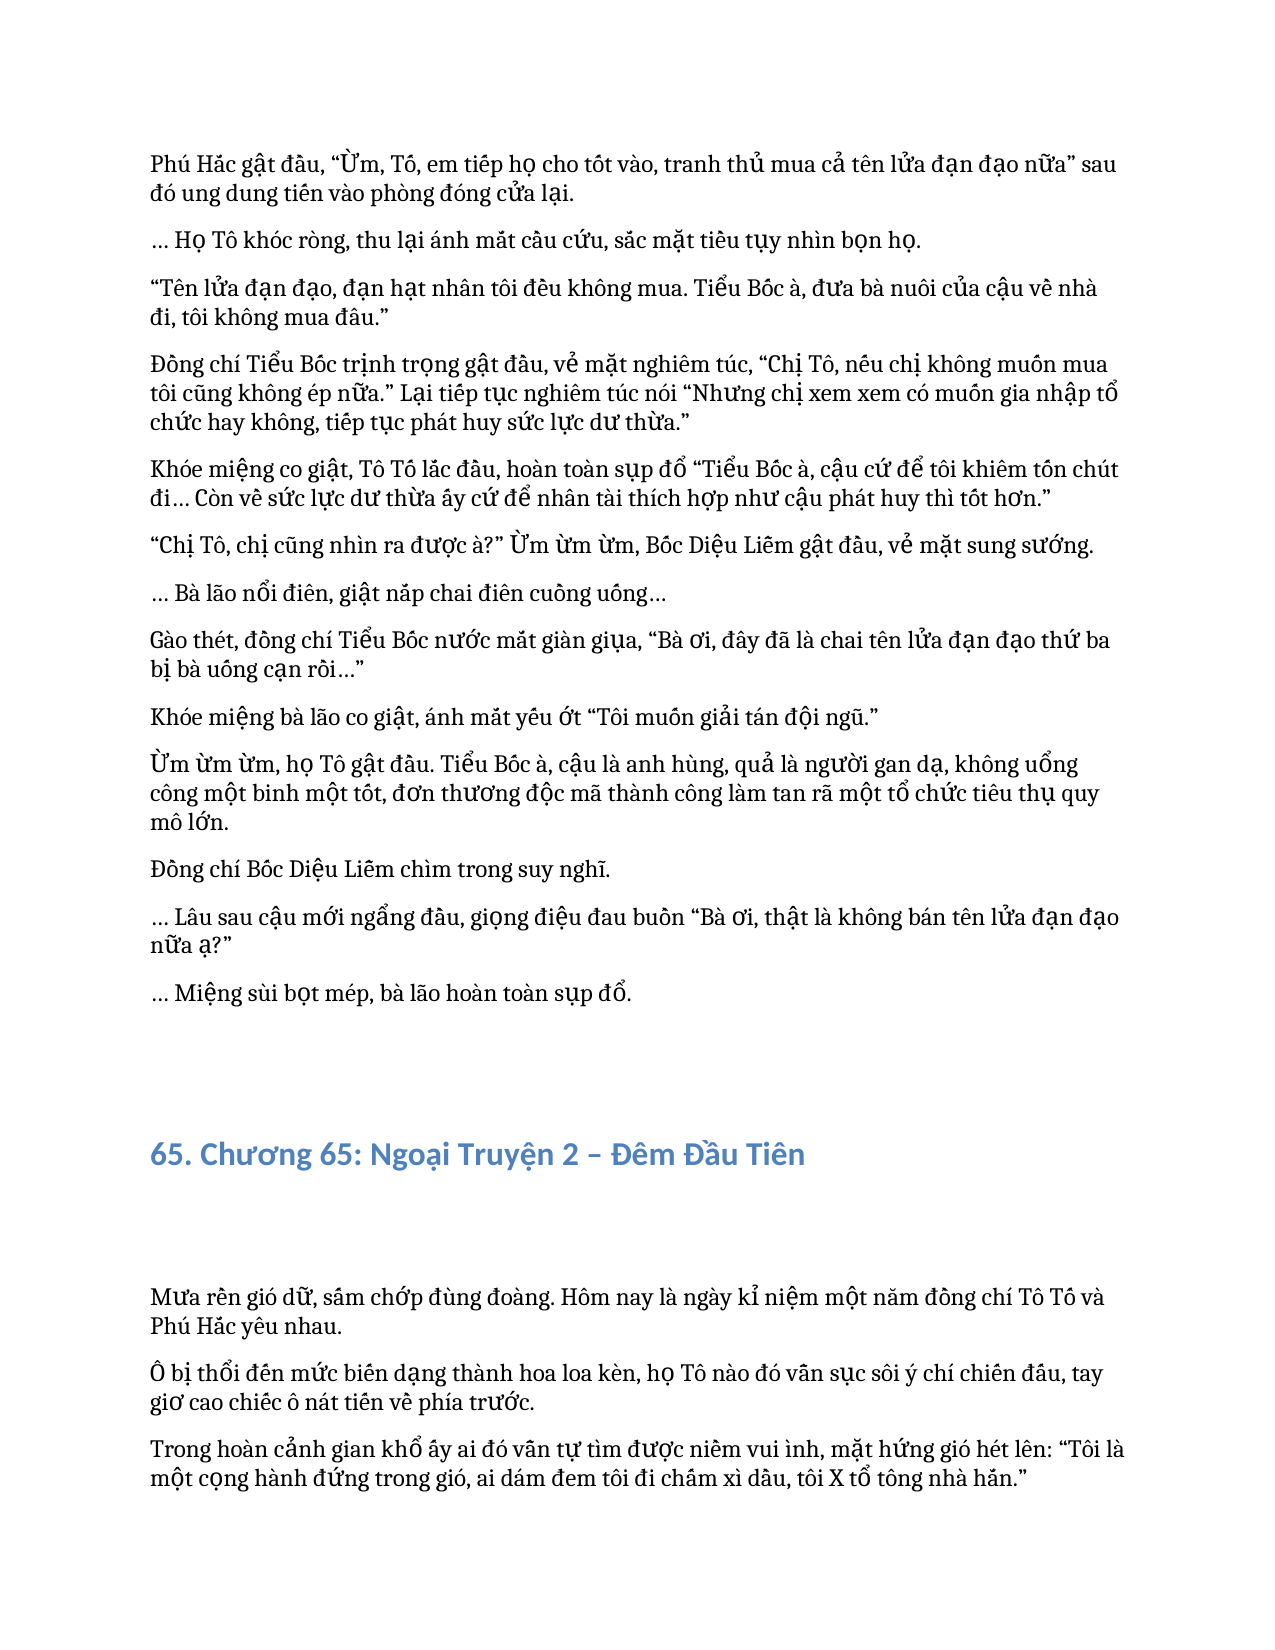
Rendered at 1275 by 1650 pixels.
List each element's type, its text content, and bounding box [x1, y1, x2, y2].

text Ừm ừm ừm, họ Tô gật đầu. Tiểu Bốc à, cậu là anh hùng, quả là người gan dạ, không uổng công một binh một tốt, đơn thương độc mã thành công làm tan rã một tổ chức tiêu thụ quy mô lớn. [150, 750, 1125, 836]
text … Bà lão nổi điên, giật nắp chai điên cuồng uống… [150, 579, 1125, 607]
text Khóe miệng bà lão co giật, ánh mắt yếu ớt “Tôi muốn giải tán đội ngũ.” [150, 702, 1125, 731]
text “Chị Tô, chị cũng nhìn ra được à?” Ừm ừm ừm, Bốc Diệu Liễm gật đầu, vẻ mặt sung sướng. [150, 531, 1125, 560]
text Mưa rền gió dữ, sấm chớp đùng đoàng. Hôm nay là ngày kỉ niệm một năm đồng chí Tô Tố và Phú Hắc yêu nhau. [150, 1283, 1125, 1340]
text Phú Hắc gật đầu, “Ừm, Tố, em tiếp họ cho tốt vào, tranh thủ mua cả tên lửa đạn đạo nữa” sau đó ung dung tiến vào phòng đóng cửa lại. [150, 150, 1125, 207]
text “Tên lửa đạn đạo, đạn hạt nhân tôi đều không mua. Tiểu Bốc à, đưa bà nuôi của cậu về nhà đi, tôi không mua đâu.” [150, 274, 1125, 331]
text Khóe miệng co giật, Tô Tố lắc đầu, hoàn toàn sụp đổ “Tiểu Bốc à, cậu cứ để tôi khiêm tốn chút đi… Còn về sức lực dư thừa ấy cứ để nhân tài thích hợp như cậu phát huy thì tốt hơn.” [150, 455, 1125, 512]
text Ô bị thổi đến mức biến dạng thành hoa loa kèn, họ Tô nào đó vẫn sục sôi ý chí chiến đấu, tay giơ cao chiếc ô nát tiến về phía trước. [150, 1359, 1125, 1417]
text Trong hoàn cảnh gian khổ ấy ai đó vẫn tự tìm được niềm vui ình, mặt hứng gió hét lên: “Tôi là một cọng hành đứng trong gió, ai dám đem tôi đi chấm xì dầu, tôi X tổ tông nhà hắn.” [150, 1435, 1125, 1493]
text … Họ Tô khóc ròng, thu lại ánh mắt cầu cứu, sắc mặt tiều tụy nhìn bọn họ. [150, 226, 1125, 255]
text … Lâu sau cậu mới ngẩng đầu, giọng điệu đau buồn “Bà ơi, thật là không bán tên lửa đạn đạo nữa ạ?” [150, 902, 1125, 960]
text Đồng chí Bốc Diệu Liễm chìm trong suy nghĩ. [150, 855, 1125, 884]
text Đồng chí Tiểu Bốc trịnh trọng gật đầu, vẻ mặt nghiêm túc, “Chị Tô, nếu chị không muốn mua tôi cũng không ép nữa.” Lại tiếp tục nghiêm túc nói “Nhưng chị xem xem có muốn gia nhập tổ chức hay không, tiếp tục phát huy sức lực dư thừa.” [150, 350, 1125, 436]
subtitle 65. Chương 65: Ngoại Truyện 2 – Đêm Đầu Tiên [150, 1133, 1125, 1174]
text … Miệng sùi bọt mép, bà lão hoàn toàn sụp đổ. [150, 979, 1125, 1007]
text Gào thét, đồng chí Tiểu Bốc nước mắt giàn giụa, “Bà ơi, đây đã là chai tên lửa đạn đạo thứ ba bị bà uống cạn rồi…” [150, 626, 1125, 684]
